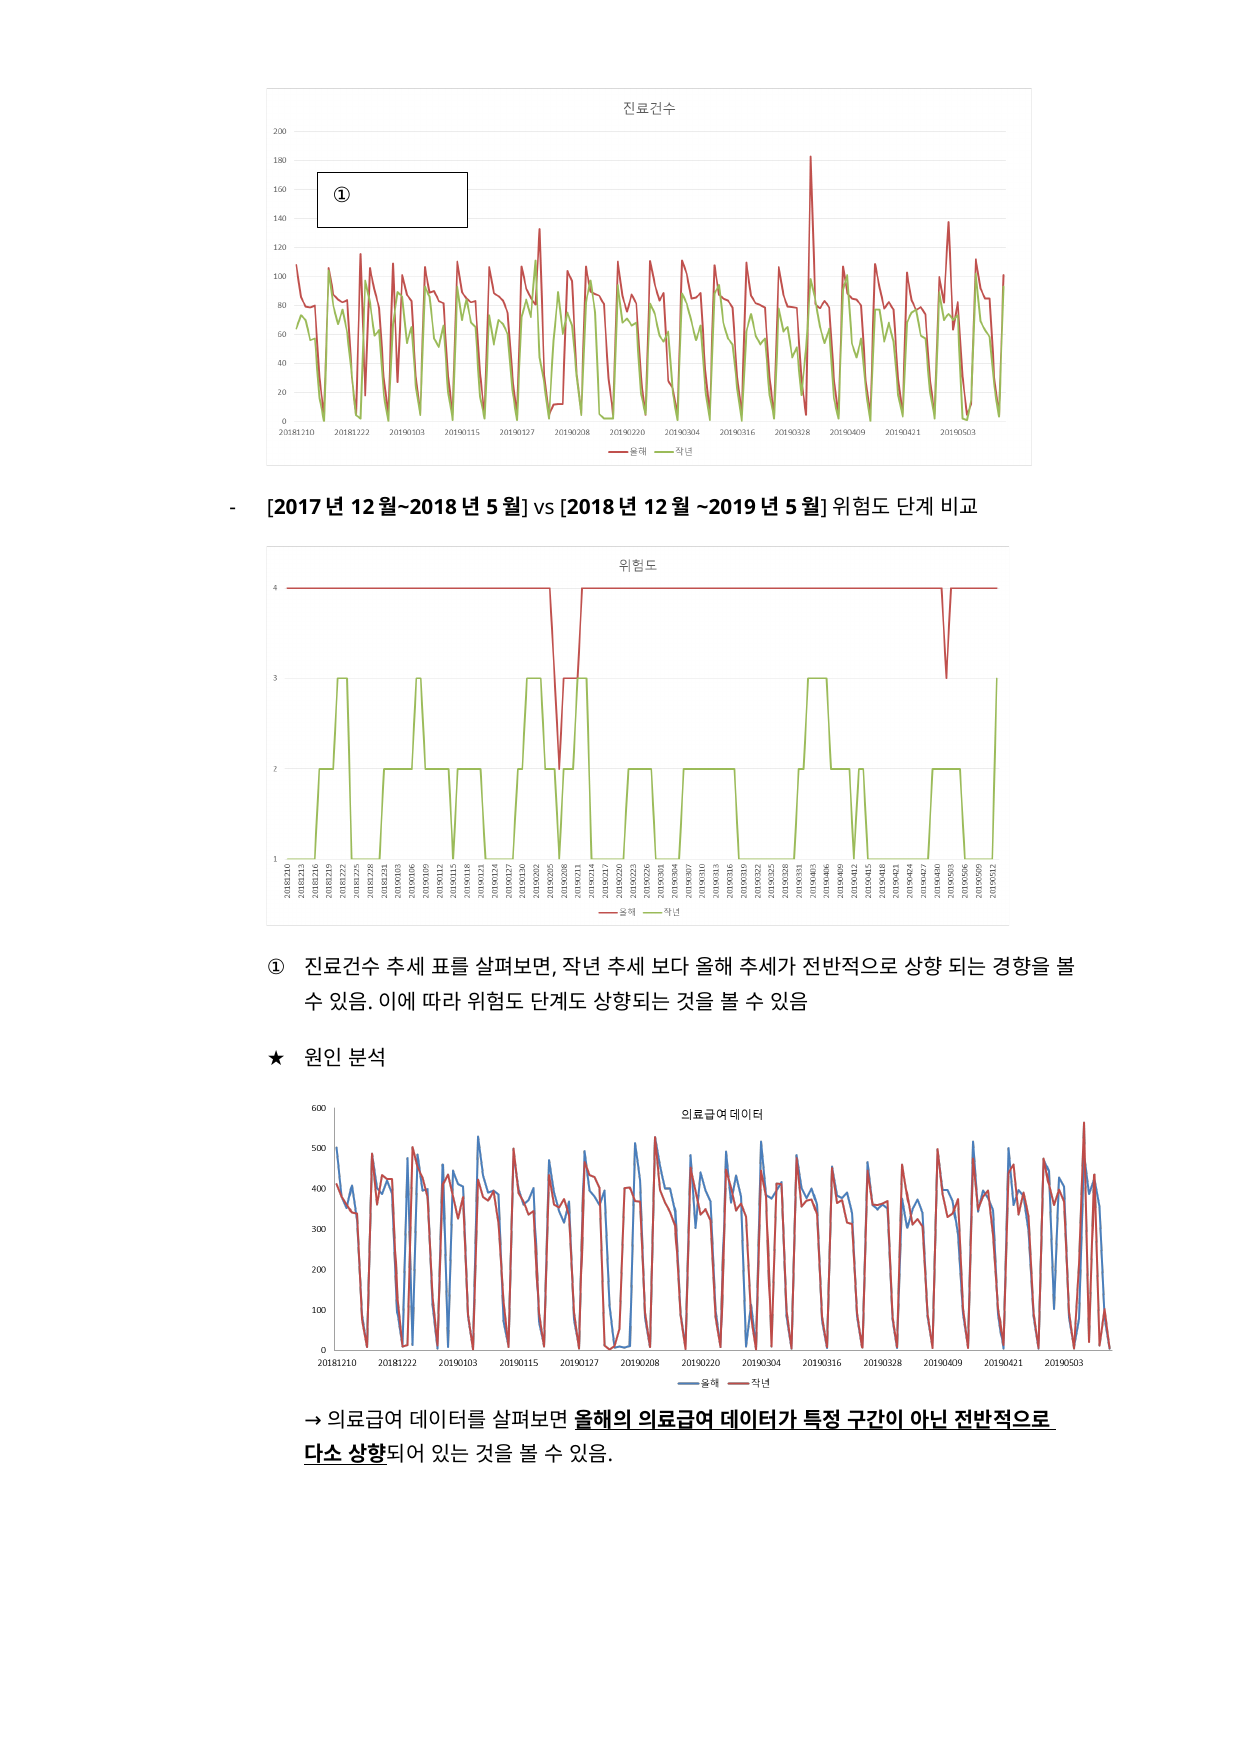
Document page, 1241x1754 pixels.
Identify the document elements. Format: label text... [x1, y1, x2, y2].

picture [266, 88, 1032, 466]
picture [266, 546, 1010, 926]
list → 의료급여 데이터를 살펴보면 올해의 의료급여 데이터가 특정 구간이 아닌 전반적으로 다소 상향되어 있는 것을 볼 수 있음. [304, 1399, 1090, 1468]
list 진료건수 추세 표를 살펴보면, 작년 추세 보다 올해 추세가 전반적으로 상향 되는 경향을 볼 수 있음. 이에 따라 위험도 단계도 상향되는 것을 볼 수 있음 [267, 951, 1090, 1016]
list 원인 분석 [267, 1041, 1090, 1071]
list [2017년 12월~2018년 5월] vs [2018년 12월 ~2019년 5월] 위험도 단계 비교 [229, 491, 1090, 521]
picture [304, 1096, 1140, 1399]
